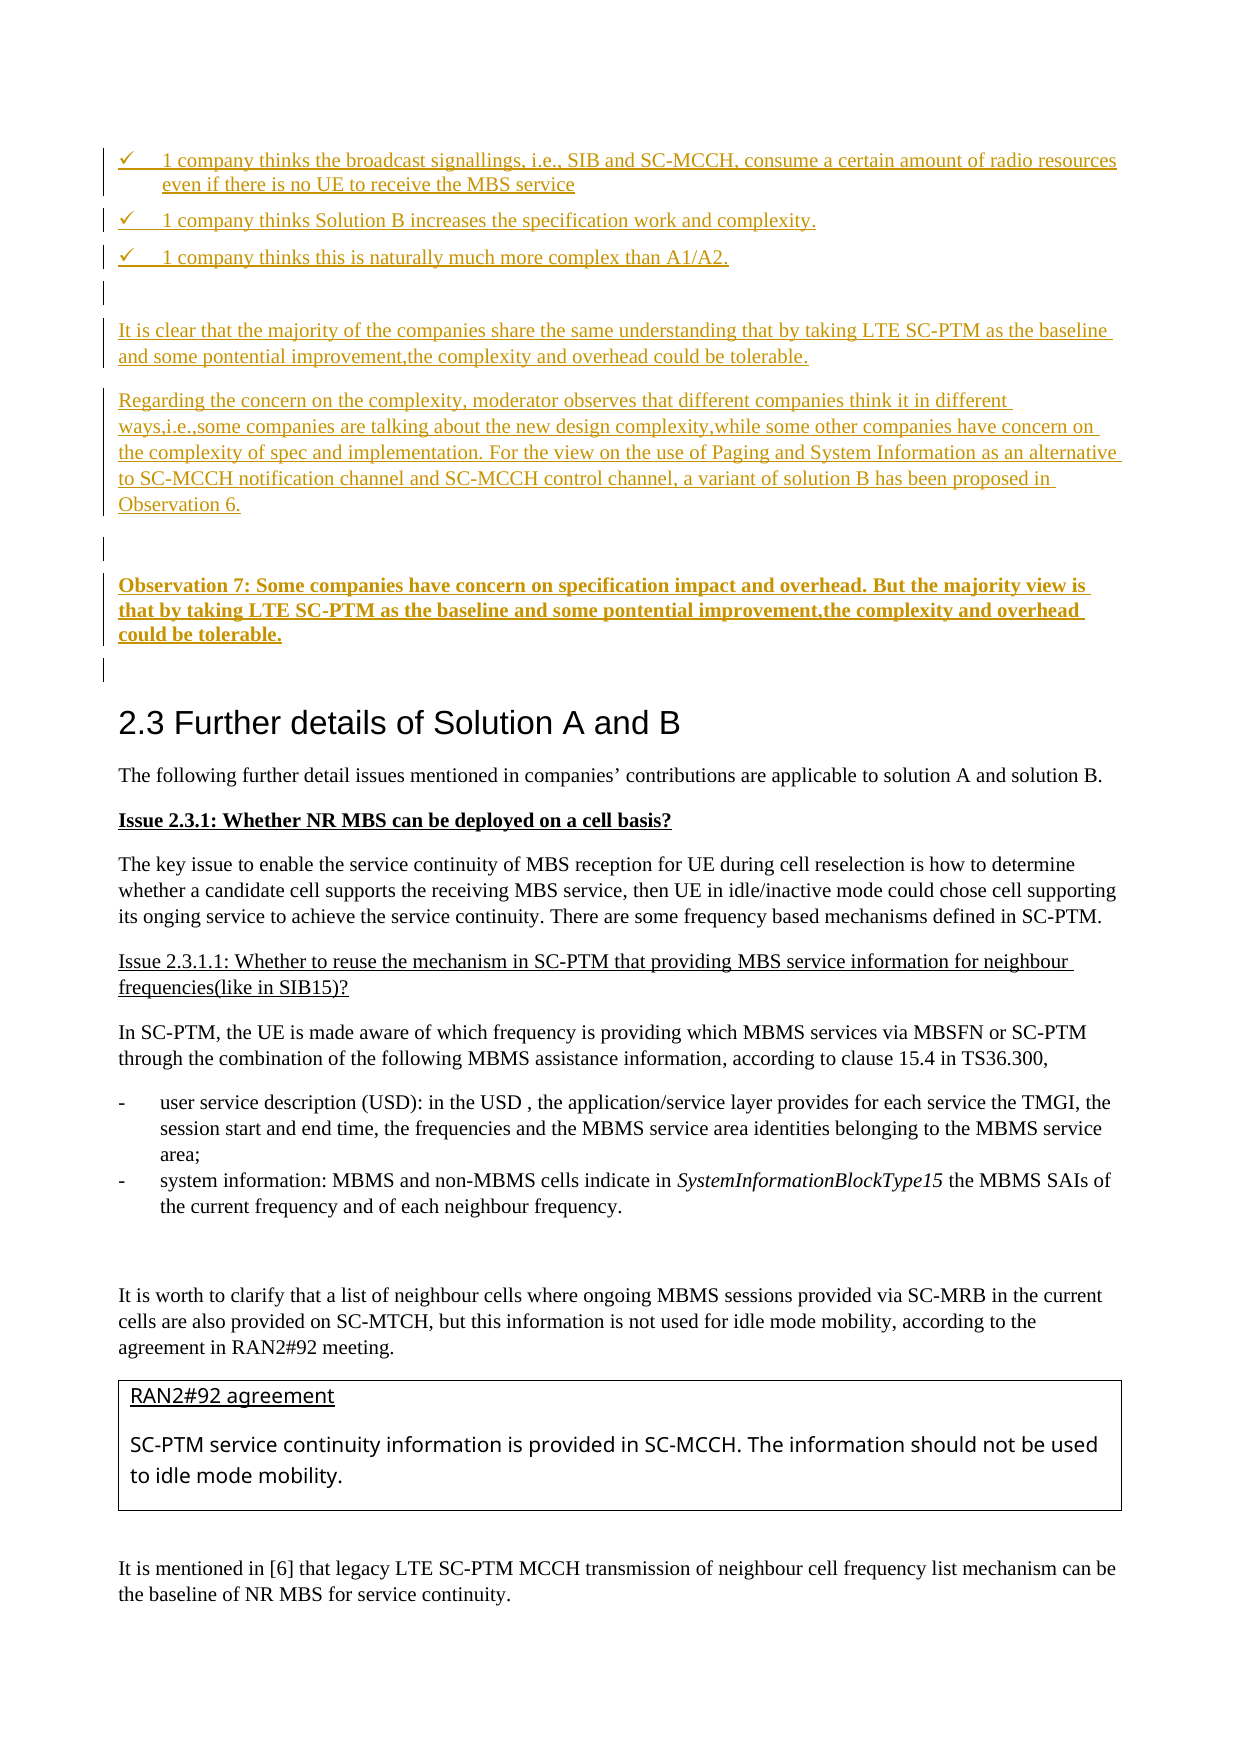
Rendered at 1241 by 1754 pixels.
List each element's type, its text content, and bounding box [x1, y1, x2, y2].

text It is mentioned in [6] that legacy LTE SC-PTM MCCH transmission of neighbour cell frequency list mechanism can be the baseline of NR MBS for service continuity. [118, 1556, 1122, 1606]
text - system information: MBMS and non-MBMS cells indicate in SystemInformationBlockType15 the MBMS SAIs of the current frequency and of each neighbour frequency. [118, 1168, 1122, 1218]
text Issue 2.3.1.1: Whether to reuse the mechanism in SC-PTM that providing MBS service information for neighbour frequencies(like in SIB15)? [118, 949, 1122, 999]
text It is worth to clarify that a list of neighbour cells where ongoing MBMS sessions provided via SC-MRB in the current cells are also provided on SC-MTCH, but this information is not used for idle mode mobility, according to the agreement in RAN2#92 meeting. [118, 1283, 1122, 1359]
text The key issue to enable the service continuity of MBS reception for UE during cell reselection is how to determine whether a candidate cell supports the receiving MBS service, then UE in idle/inactive mode could chose cell supporting its onging service to achieve the service continuity. There are some frequency based mechanisms defined in SC-PTM. [118, 852, 1122, 928]
subtitle 2.3 Further details of Solution A and B [118, 703, 1122, 741]
text - user service description (USD): in the USD , the application/service layer provides for each service the TMGI, the session start and end time, the frequencies and the MBMS service area identities belonging to the MBMS service area; [118, 1090, 1122, 1166]
text Issue 2.3.1: Whether NR MBS can be deployed on a cell basis? [118, 808, 1122, 832]
text The following further detail issues mentioned in companies’ contributions are applicable to solution A and solution B. [118, 763, 1122, 787]
text In SC-PTM, the UE is made aware of which frequency is providing which MBMS services via MBSFN or SC-PTM through the combination of the following MBMS assistance information, according to clause 15.4 in TS36.300, [118, 1019, 1122, 1069]
table_header RAN2#92 agreement SC-PTM service continuity information is provided in SC-MCCH. The information should not be used to idle mode mobility. [119, 1381, 1121, 1510]
